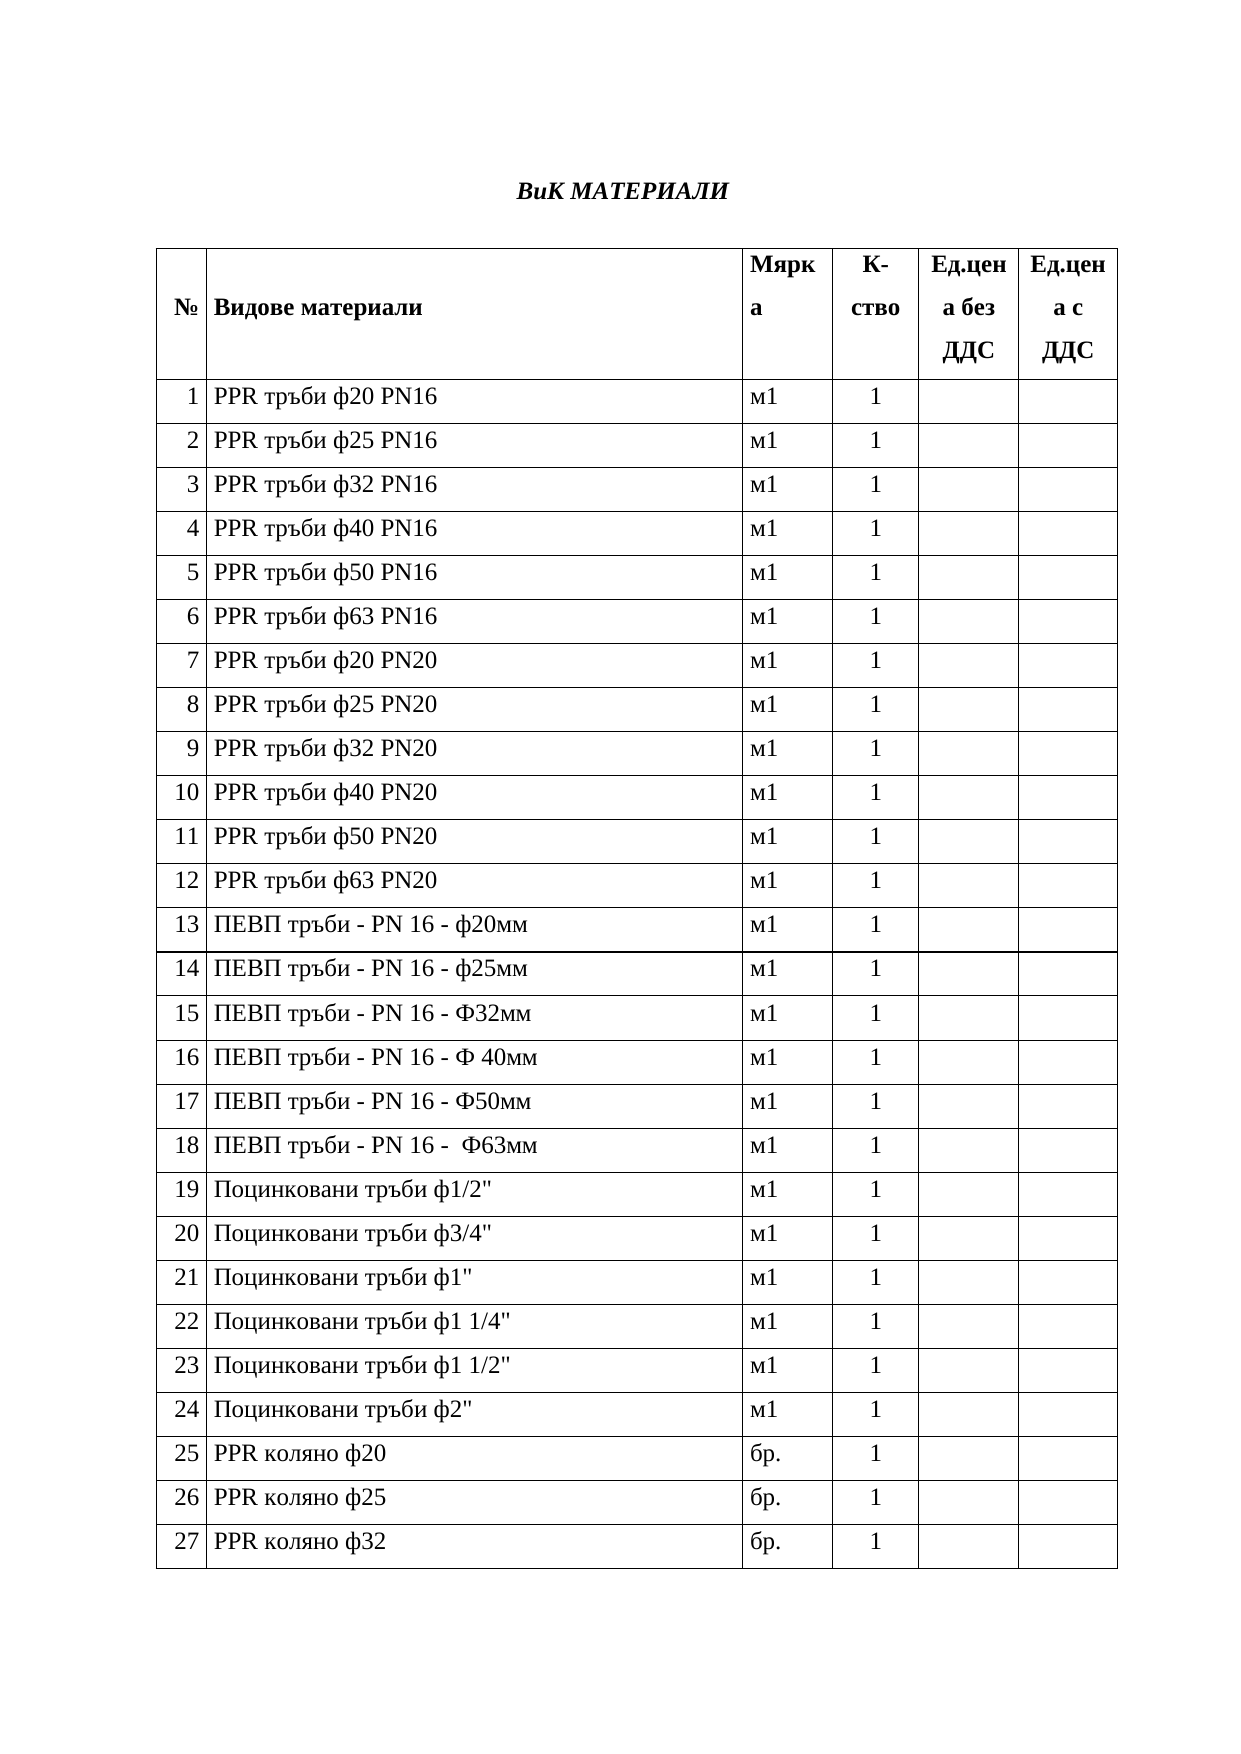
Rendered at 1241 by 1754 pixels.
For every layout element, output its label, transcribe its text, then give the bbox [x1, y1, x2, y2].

table_cell [1019, 1393, 1117, 1436]
table_cell 1 [833, 512, 918, 555]
table_cell 1 [833, 424, 918, 467]
table_cell [919, 512, 1018, 555]
table_cell [1019, 953, 1117, 995]
table_cell 1 [833, 1305, 918, 1348]
table_cell [1019, 468, 1117, 511]
table_cell 1 [833, 732, 918, 775]
table_header № [157, 249, 206, 378]
table_cell [919, 1525, 1018, 1568]
table_cell 1 [833, 1393, 918, 1436]
table_cell PPR тръби ф32 PN20 [207, 732, 742, 775]
table_cell м1 [743, 600, 832, 643]
table_cell 1 [833, 1525, 918, 1568]
table_cell [1019, 556, 1117, 599]
table_cell [919, 556, 1018, 599]
table_cell [1019, 1085, 1117, 1128]
table_cell [919, 1085, 1018, 1128]
table_cell [919, 1481, 1018, 1524]
table_cell [1019, 1305, 1117, 1348]
table_cell PPR тръби ф20 PN20 [207, 644, 742, 687]
table_cell м1 [743, 776, 832, 819]
table_cell 1 [833, 776, 918, 819]
table_cell PPR тръби ф20 PN16 [207, 380, 742, 423]
table_cell м1 [743, 688, 832, 731]
table_cell 27 [157, 1525, 206, 1568]
table_cell м1 [743, 732, 832, 775]
table_cell м1 [743, 1041, 832, 1083]
table_cell 1 [833, 1173, 918, 1216]
table_cell PPR тръби ф25 PN20 [207, 688, 742, 731]
table_cell Поцинковани тръби ф1 1/4" [207, 1305, 742, 1348]
table_cell 12 [157, 864, 206, 907]
table_cell 1 [833, 600, 918, 643]
table_cell ПЕВП тръби - PN 16 - Ф 40мм [207, 1041, 742, 1083]
table_cell [919, 424, 1018, 467]
table_cell PPR тръби ф63 PN20 [207, 864, 742, 907]
table_cell [919, 776, 1018, 819]
table_cell м1 [743, 1173, 832, 1216]
table_cell [919, 732, 1018, 775]
table_cell [1019, 1173, 1117, 1216]
table_cell [1019, 1041, 1117, 1083]
table_cell м1 [743, 908, 832, 951]
table_cell бр. [743, 1525, 832, 1568]
table_cell PPR тръби ф50 PN20 [207, 820, 742, 863]
table_cell ПЕВП тръби - PN 16 - ф25мм [207, 953, 742, 995]
table_cell 1 [833, 1129, 918, 1172]
table_cell [1019, 776, 1117, 819]
table_cell 16 [157, 1041, 206, 1083]
table_cell [919, 996, 1018, 1039]
table_header Видове материали [207, 249, 742, 378]
table_cell [919, 468, 1018, 511]
table_cell 1 [833, 1261, 918, 1304]
table_header Ед.цена без ДДС [919, 249, 1018, 378]
table_cell [1019, 1481, 1117, 1524]
table_cell [919, 688, 1018, 731]
table_cell 22 [157, 1305, 206, 1348]
table_cell м1 [743, 1393, 832, 1436]
table_cell Поцинковани тръби ф1" [207, 1261, 742, 1304]
table_cell [1019, 908, 1117, 951]
table_cell 1 [833, 380, 918, 423]
table_header К-ство [833, 249, 918, 378]
table_cell [1019, 512, 1117, 555]
table_cell м1 [743, 1217, 832, 1260]
table_cell [1019, 424, 1117, 467]
table_cell 1 [833, 820, 918, 863]
table_cell 7 [157, 644, 206, 687]
table_cell [919, 864, 1018, 907]
table_cell [1019, 1261, 1117, 1304]
table_cell 1 [833, 644, 918, 687]
table_cell PPR коляно ф25 [207, 1481, 742, 1524]
table_cell [919, 1041, 1018, 1083]
table_cell [919, 600, 1018, 643]
table_cell [919, 644, 1018, 687]
table_cell 1 [833, 1437, 918, 1480]
table_cell 5 [157, 556, 206, 599]
table_cell [1019, 1217, 1117, 1260]
table_cell [1019, 1437, 1117, 1480]
table_cell 11 [157, 820, 206, 863]
table_cell 15 [157, 996, 206, 1039]
table_cell м1 [743, 468, 832, 511]
table_cell [1019, 380, 1117, 423]
table_cell 19 [157, 1173, 206, 1216]
table_cell 1 [833, 468, 918, 511]
table_cell 1 [833, 996, 918, 1039]
table_cell 20 [157, 1217, 206, 1260]
table_cell PPR тръби ф63 PN16 [207, 600, 742, 643]
table_cell [919, 953, 1018, 995]
table_cell [1019, 1525, 1117, 1568]
table_cell 1 [833, 864, 918, 907]
table_cell Поцинковани тръби ф2" [207, 1393, 742, 1436]
table_cell [919, 908, 1018, 951]
table_cell 3 [157, 468, 206, 511]
table_cell [1019, 732, 1117, 775]
table_cell 1 [833, 1217, 918, 1260]
table_cell ПЕВП тръби - PN 16 - ф20мм [207, 908, 742, 951]
table_cell PPR тръби ф32 PN16 [207, 468, 742, 511]
table_cell м1 [743, 424, 832, 467]
table_cell м1 [743, 1349, 832, 1392]
table_cell [919, 1305, 1018, 1348]
table_cell м1 [743, 1085, 832, 1128]
table_cell 1 [833, 688, 918, 731]
table_cell м1 [743, 864, 832, 907]
table_cell м1 [743, 644, 832, 687]
table_cell 23 [157, 1349, 206, 1392]
table_cell [1019, 864, 1117, 907]
table_cell 2 [157, 424, 206, 467]
table_cell [1019, 600, 1117, 643]
table_cell PPR коляно ф20 [207, 1437, 742, 1480]
table_cell м1 [743, 953, 832, 995]
table_cell Поцинковани тръби ф1/2" [207, 1173, 742, 1216]
table_cell ПЕВП тръби - PN 16 - Ф32мм [207, 996, 742, 1039]
table_cell 1 [833, 908, 918, 951]
table_cell бр. [743, 1437, 832, 1480]
table_cell [1019, 1129, 1117, 1172]
table_cell [919, 1217, 1018, 1260]
table_cell 1 [833, 556, 918, 599]
table_cell [1019, 820, 1117, 863]
table_cell [1019, 1349, 1117, 1392]
table_cell 1 [833, 1349, 918, 1392]
table_cell м1 [743, 380, 832, 423]
table_cell [1019, 688, 1117, 731]
table_cell [919, 1349, 1018, 1392]
table_cell 17 [157, 1085, 206, 1128]
table_cell PPR коляно ф32 [207, 1525, 742, 1568]
table_cell м1 [743, 1305, 832, 1348]
table_cell м1 [743, 820, 832, 863]
table_cell 14 [157, 953, 206, 995]
table_cell [919, 1437, 1018, 1480]
table_cell [919, 1393, 1018, 1436]
table_cell 1 [157, 380, 206, 423]
table_cell ПЕВП тръби - PN 16 - Ф63мм [207, 1129, 742, 1172]
table_cell 24 [157, 1393, 206, 1436]
table_cell 18 [157, 1129, 206, 1172]
table_cell м1 [743, 556, 832, 599]
text ВиК МАТЕРИАЛИ [148, 176, 1093, 205]
table_cell [919, 380, 1018, 423]
table_cell 1 [833, 953, 918, 995]
table_header Мярка [743, 249, 832, 378]
table_cell [1019, 996, 1117, 1039]
table_cell [1019, 644, 1117, 687]
table_cell 13 [157, 908, 206, 951]
table_cell [919, 1261, 1018, 1304]
table_cell бр. [743, 1481, 832, 1524]
table_cell PPR тръби ф40 PN20 [207, 776, 742, 819]
table_cell Поцинковани тръби ф1 1/2" [207, 1349, 742, 1392]
table_cell м1 [743, 1129, 832, 1172]
table_cell ПЕВП тръби - PN 16 - Ф50мм [207, 1085, 742, 1128]
table_cell PPR тръби ф50 PN16 [207, 556, 742, 599]
table_cell 9 [157, 732, 206, 775]
table_cell м1 [743, 512, 832, 555]
table_cell м1 [743, 996, 832, 1039]
table_cell 6 [157, 600, 206, 643]
table_cell м1 [743, 1261, 832, 1304]
table_cell PPR тръби ф25 PN16 [207, 424, 742, 467]
table_cell 26 [157, 1481, 206, 1524]
table_cell 1 [833, 1041, 918, 1083]
table_cell 21 [157, 1261, 206, 1304]
table_cell [919, 820, 1018, 863]
table_cell 1 [833, 1085, 918, 1128]
table_cell 10 [157, 776, 206, 819]
table_cell 8 [157, 688, 206, 731]
table_cell [919, 1129, 1018, 1172]
table_cell 1 [833, 1481, 918, 1524]
table_cell Поцинковани тръби ф3/4" [207, 1217, 742, 1260]
table_cell 25 [157, 1437, 206, 1480]
table_cell 4 [157, 512, 206, 555]
table_header Ед.цена с ДДС [1019, 249, 1117, 378]
table_cell [919, 1173, 1018, 1216]
table_cell PPR тръби ф40 PN16 [207, 512, 742, 555]
